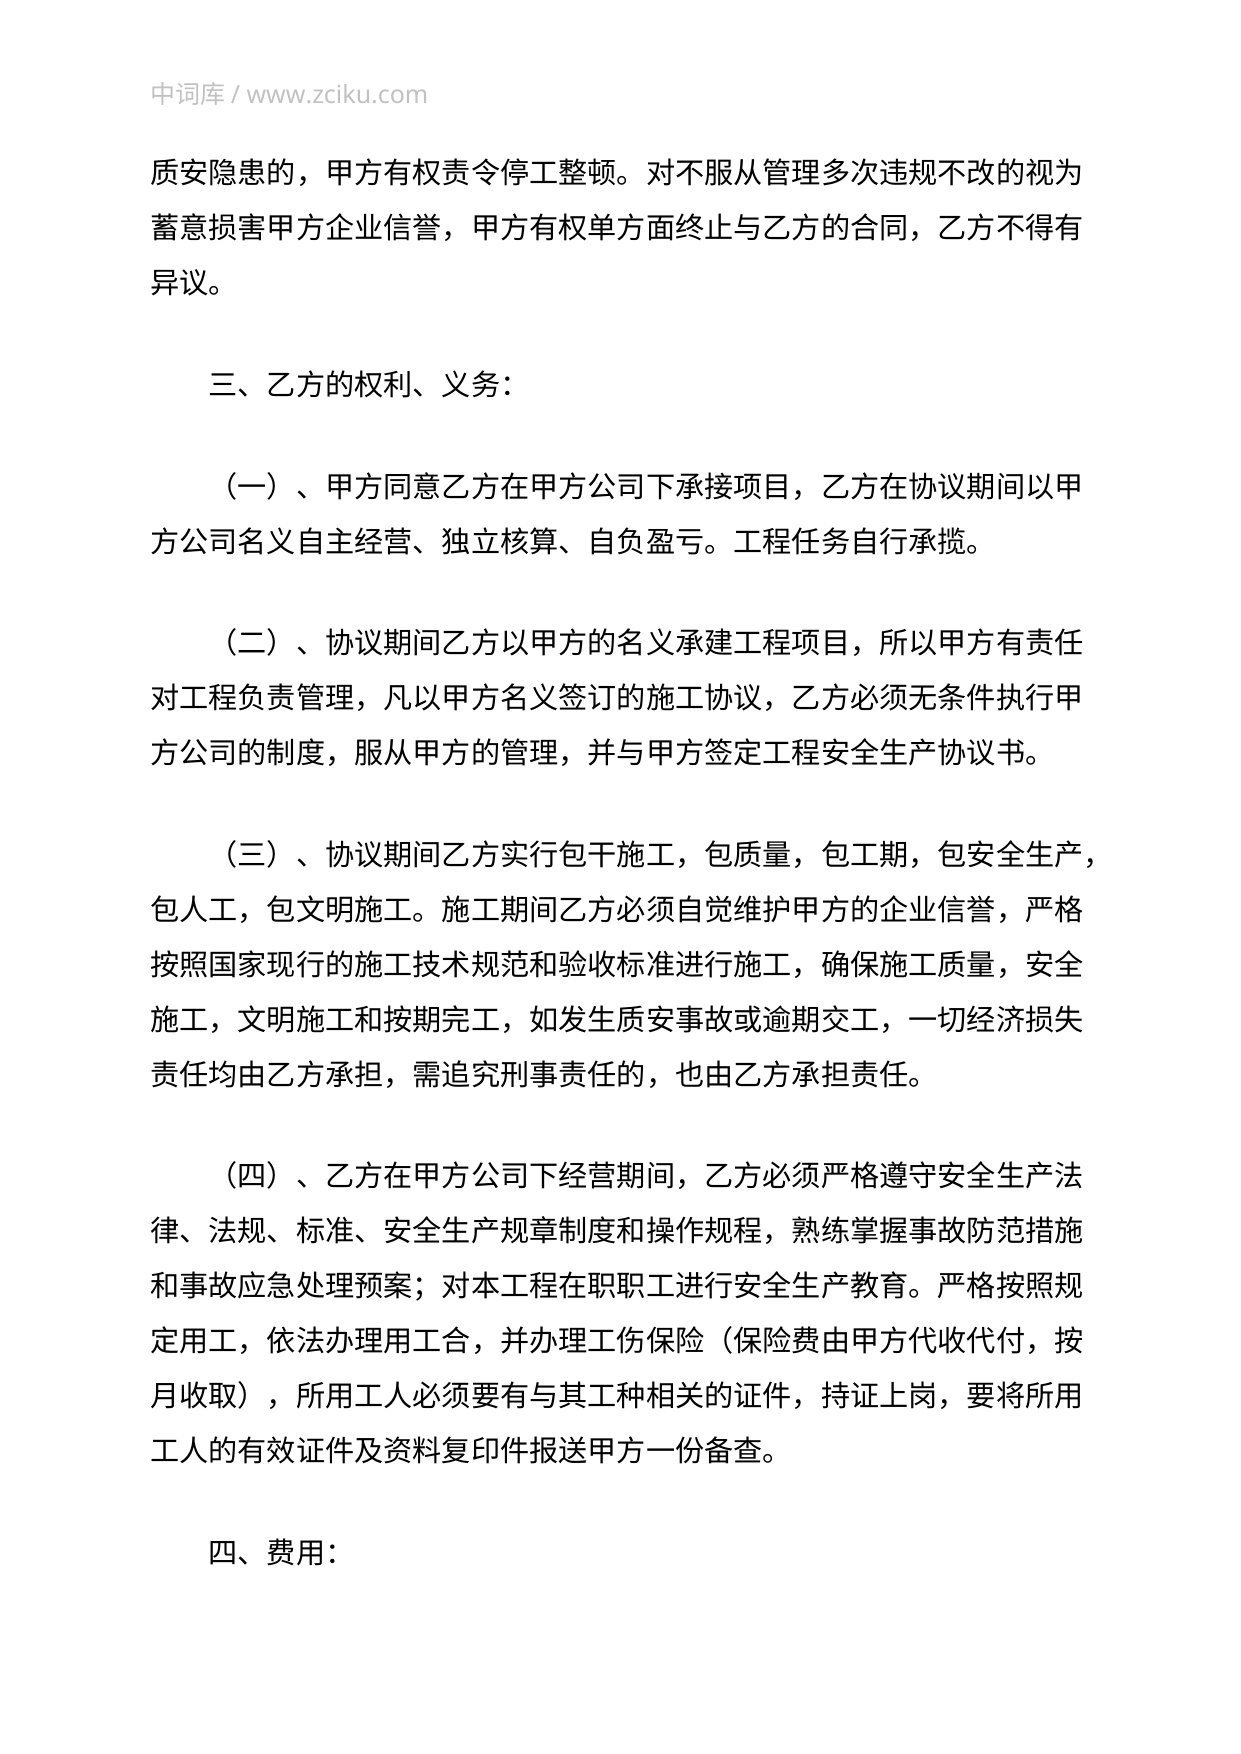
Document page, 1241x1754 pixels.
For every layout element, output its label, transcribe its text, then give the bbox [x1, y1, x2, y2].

text （二）、协议期间乙方以甲方的名义承建工程项目，所以甲方有责任对工程负责管理，凡以甲方名义签订的施工协议，乙方必须无条件执行甲方公司的制度，服从甲方的管理，并与甲方签定工程安全生产协议书。 [150, 620, 1090, 772]
text （四）、乙方在甲方公司下经营期间，乙方必须严格遵守安全生产法律、法规、标准、安全生产规章制度和操作规程，熟练掌握事故防范措施和事故应急处理预案；对本工程在职职工进行安全生产教育。严格按照规定用工，依法办理用工合，并办理工伤保险（保险费由甲方代收代付，按月收取），所用工人必须要有与其工种相关的证件，持证上岗，要将所用工人的有效证件及资料复印件报送甲方一份备查。 [150, 1153, 1090, 1470]
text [150, 150, 1090, 302]
text 四、费用： [150, 1529, 1090, 1571]
text （一）、甲方同意乙方在甲方公司下承接项目，乙方在协议期间以甲方公司名义自主经营、独立核算、自负盈亏。工程任务自行承揽。 [150, 463, 1090, 561]
text （三）、协议期间乙方实行包干施工，包质量，包工期，包安全生产，包人工，包文明施工。施工期间乙方必须自觉维护甲方的企业信誉，严格按照国家现行的施工技术规范和验收标准进行施工，确保施工质量，安全施工，文明施工和按期完工，如发生质安事故或逾期交工，一切经济损失责任均由乙方承担，需追究刑事责任的，也由乙方承担责任。 [150, 832, 1090, 1093]
text 三、乙方的权利、义务： [150, 362, 1090, 404]
